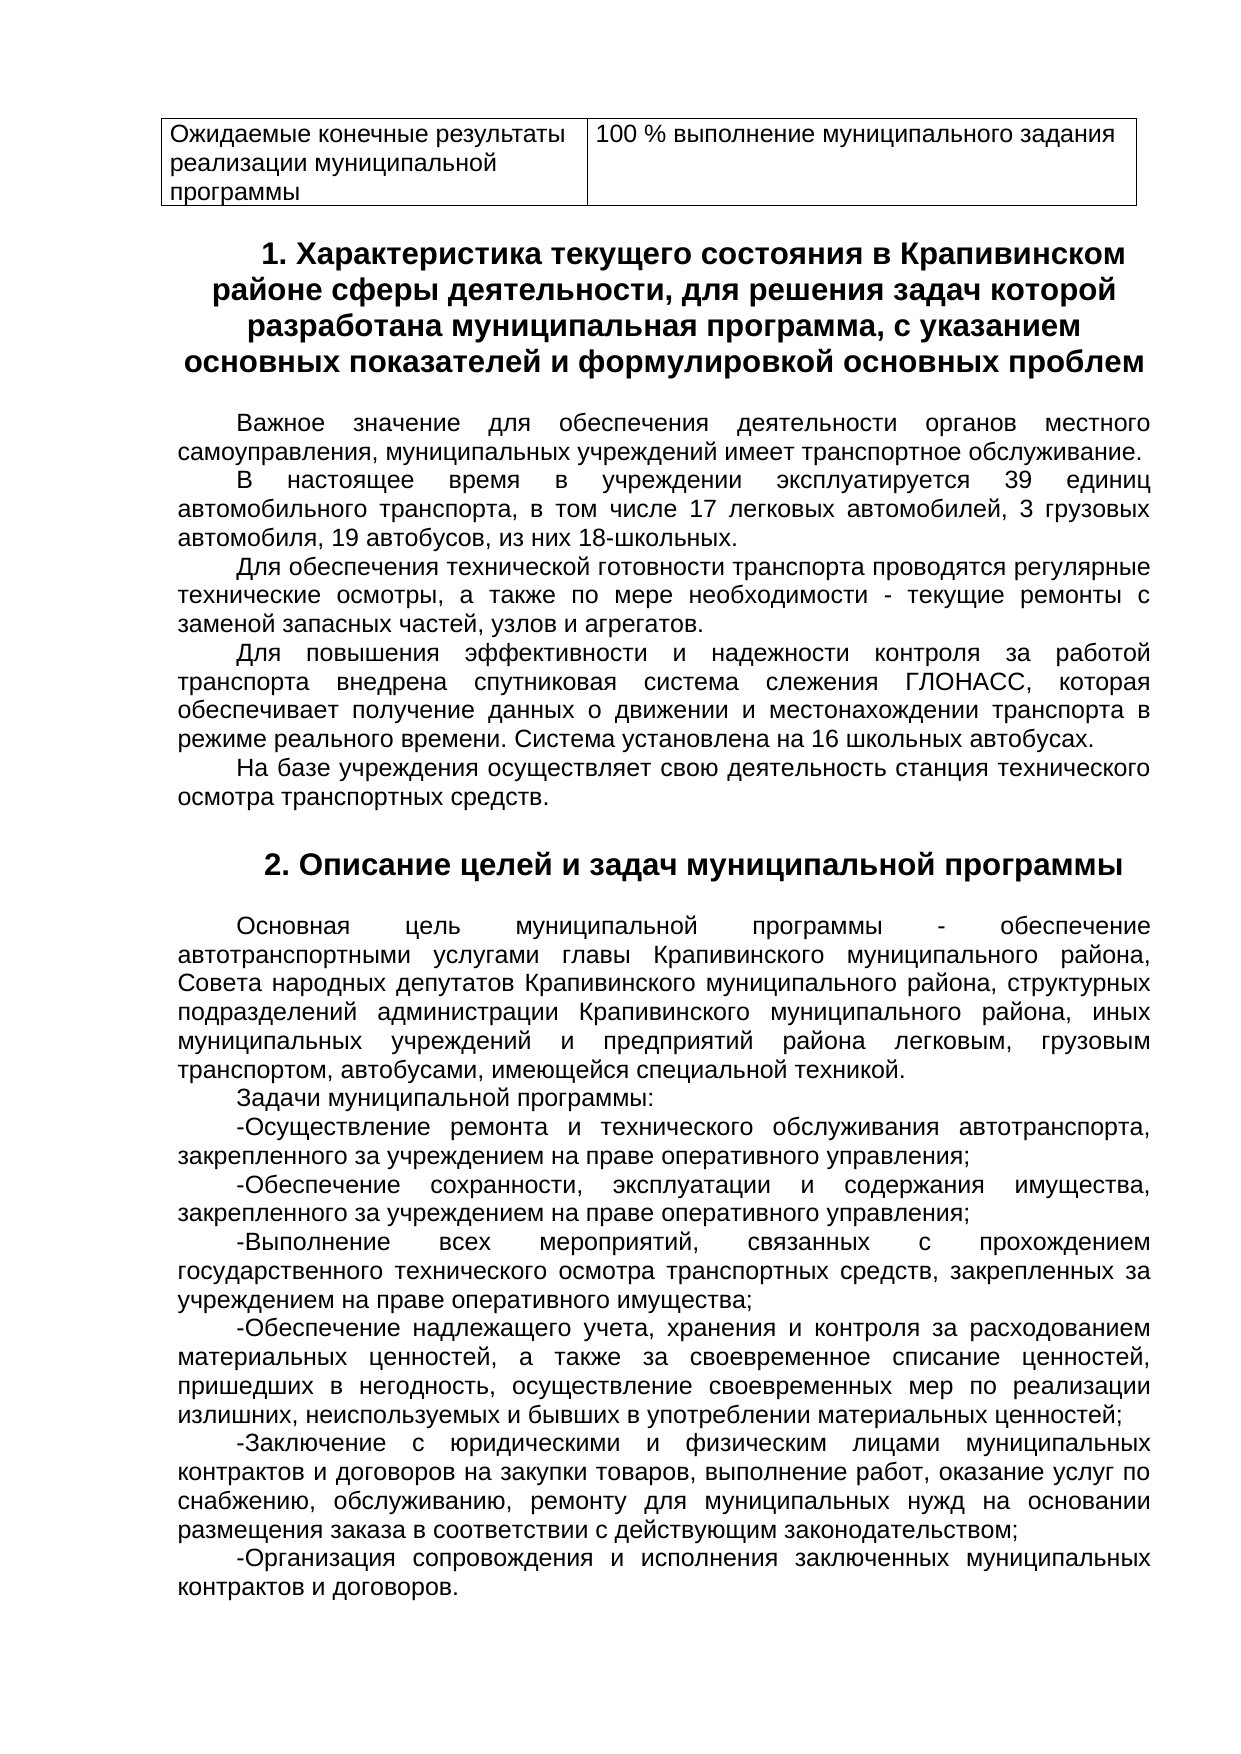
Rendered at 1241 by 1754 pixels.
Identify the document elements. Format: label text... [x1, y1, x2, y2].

text Важное значение для обеспечения деятельности органов местного самоуправления, муниципальных учреждений имеет транспортное обслуживание. [177, 408, 1152, 465]
text -Выполнение всех мероприятий, связанных с прохождением государственного технического осмотра транспортных средств, закрепленных за учреждением на праве оперативного имущества; [177, 1227, 1152, 1313]
text -Обеспечение надлежащего учета, хранения и контроля за расходованием материальных ценностей, а также за своевременное списание ценностей, пришедших в негодность, осуществление своевременных мер по реализации излишних, неиспользуемых и бывших в употреблении материальных ценностей; [177, 1313, 1152, 1428]
table_cell 100 % выполнение муниципального задания [588, 119, 1136, 205]
text 2. Описание целей и задач муниципальной программы [177, 846, 1152, 882]
text -Осуществление ремонта и технического обслуживания автотранспорта, закрепленного за учреждением на праве оперативного управления; [177, 1112, 1152, 1169]
text -Обеспечение сохранности, эксплуатации и содержания имущества, закрепленного за учреждением на праве оперативного управления; [177, 1169, 1152, 1227]
text На базе учреждения осуществляет свою деятельность станция технического осмотра транспортных средств. [177, 753, 1152, 810]
text -Заключение с юридическими и физическим лицами муниципальных контрактов и договоров на закупки товаров, выполнение работ, оказание услуг по снабжению, обслуживанию, ремонту для муниципальных нужд на основании размещения заказа в соответствии с действующим законодательством; [177, 1428, 1152, 1543]
text -Организация сопровождения и исполнения заключенных муниципальных контрактов и договоров. [177, 1543, 1152, 1601]
text Для обеспечения технической готовности транспорта проводятся регулярные технические осмотры, а также по мере необходимости - текущие ремонты с заменой запасных частей, узлов и агрегатов. [177, 551, 1152, 638]
text Задачи муниципальной программы: [177, 1083, 1152, 1112]
text Основная цель муниципальной программы - обеспечение автотранспортными услугами главы Крапивинского муниципального района, Совета народных депутатов Крапивинского муниципального района, структурных подразделений администрации Крапивинского муниципального района, иных муниципальных учреждений и предприятий района легковым, грузовым транспортом, автобусами, имеющейся специальной техникой. [177, 911, 1152, 1083]
text 1. Характеристика текущего состояния в Крапивинском районе сферы деятельности, для решения задач которой разработана муниципальная программа, с указанием основных показателей и формулировкой основных проблем [177, 235, 1152, 379]
text В настоящее время в учреждении эксплуатируется 39 единиц автомобильного транспорта, в том числе 17 легковых автомобилей, 3 грузовых автомобиля, 19 автобусов, из них 18-школьных. [177, 465, 1152, 551]
table_cell Ожидаемые конечные результаты реализации муниципальной программы [162, 119, 587, 205]
text Для повышения эффективности и надежности контроля за работой транспорта внедрена спутниковая система слежения ГЛОНАСС, которая обеспечивает получение данных о движении и местонахождении транспорта в режиме реального времени. Система установлена на 16 школьных автобусах. [177, 638, 1152, 753]
